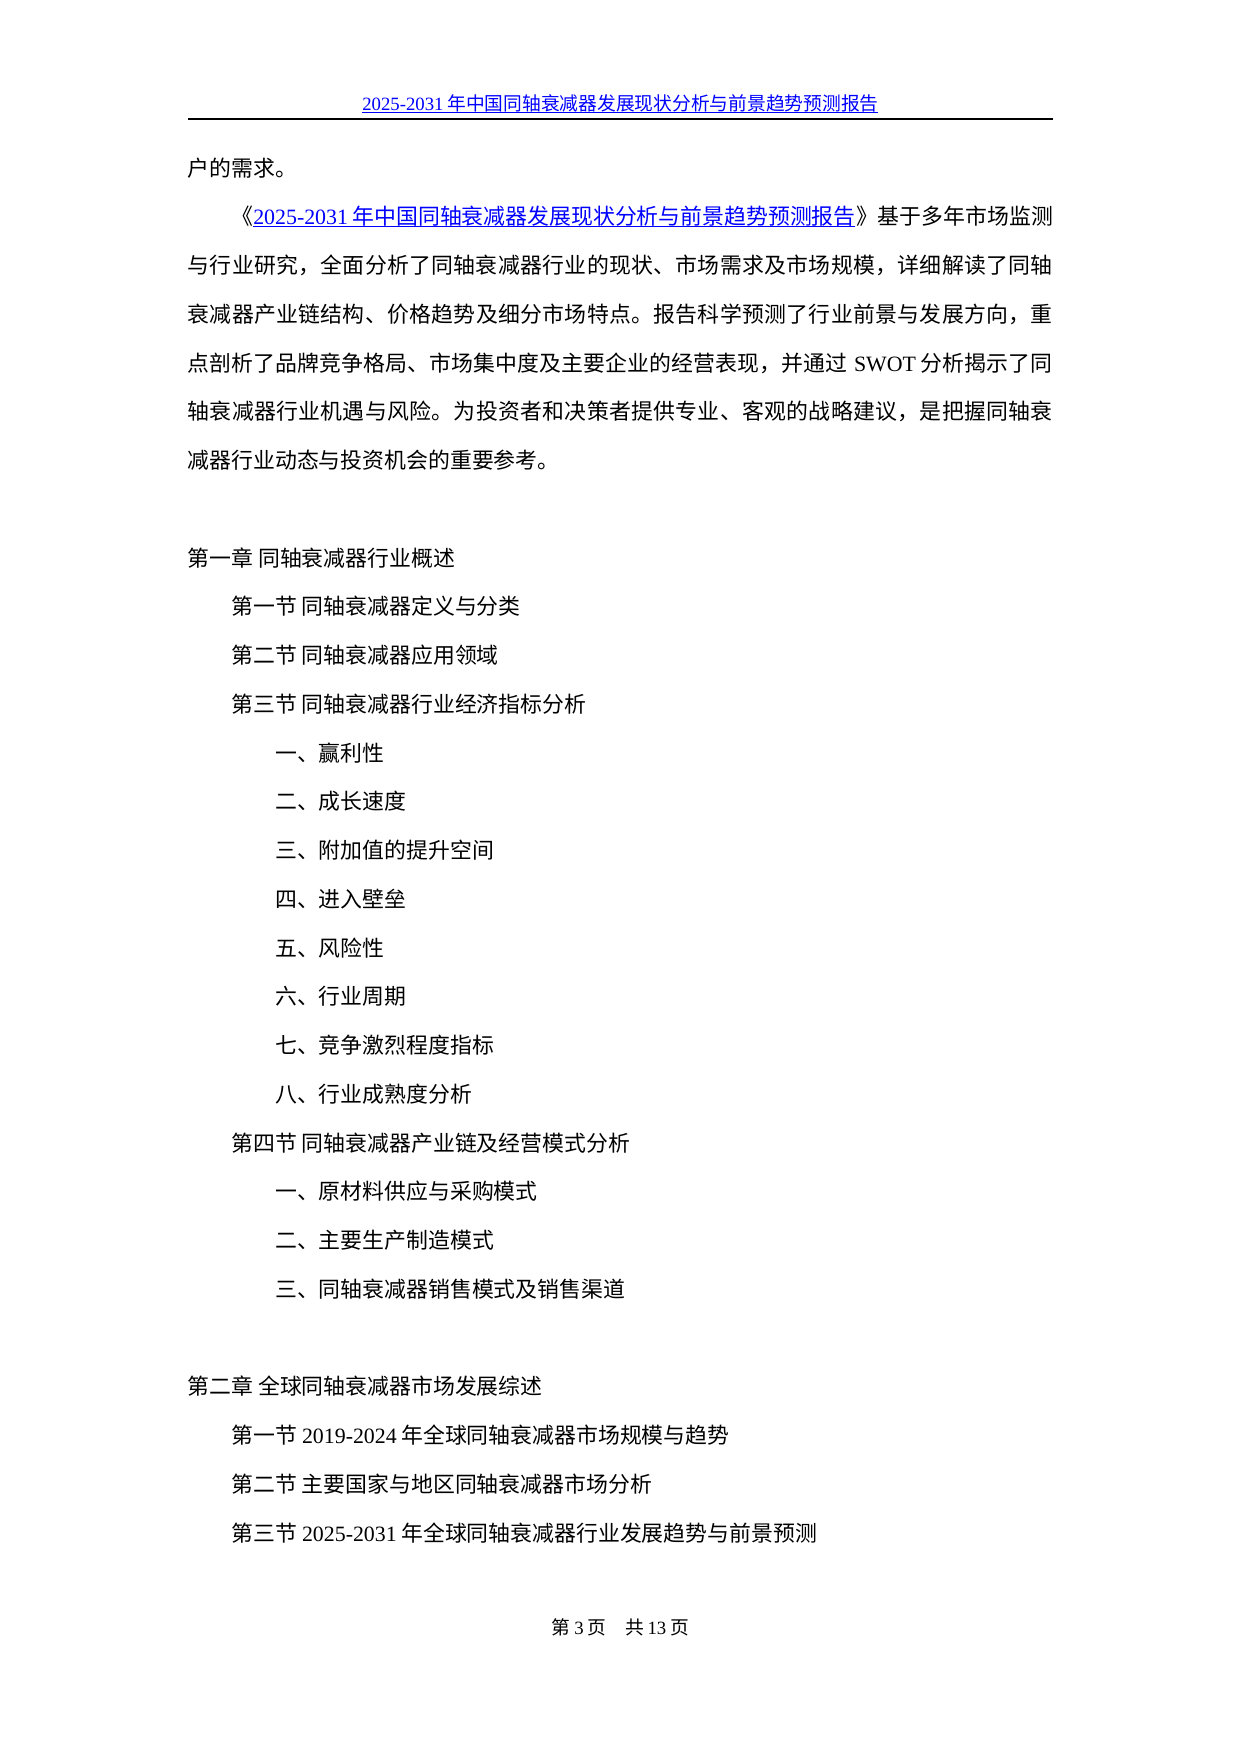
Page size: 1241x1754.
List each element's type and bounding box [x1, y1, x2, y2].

text [187, 150, 1053, 1548]
